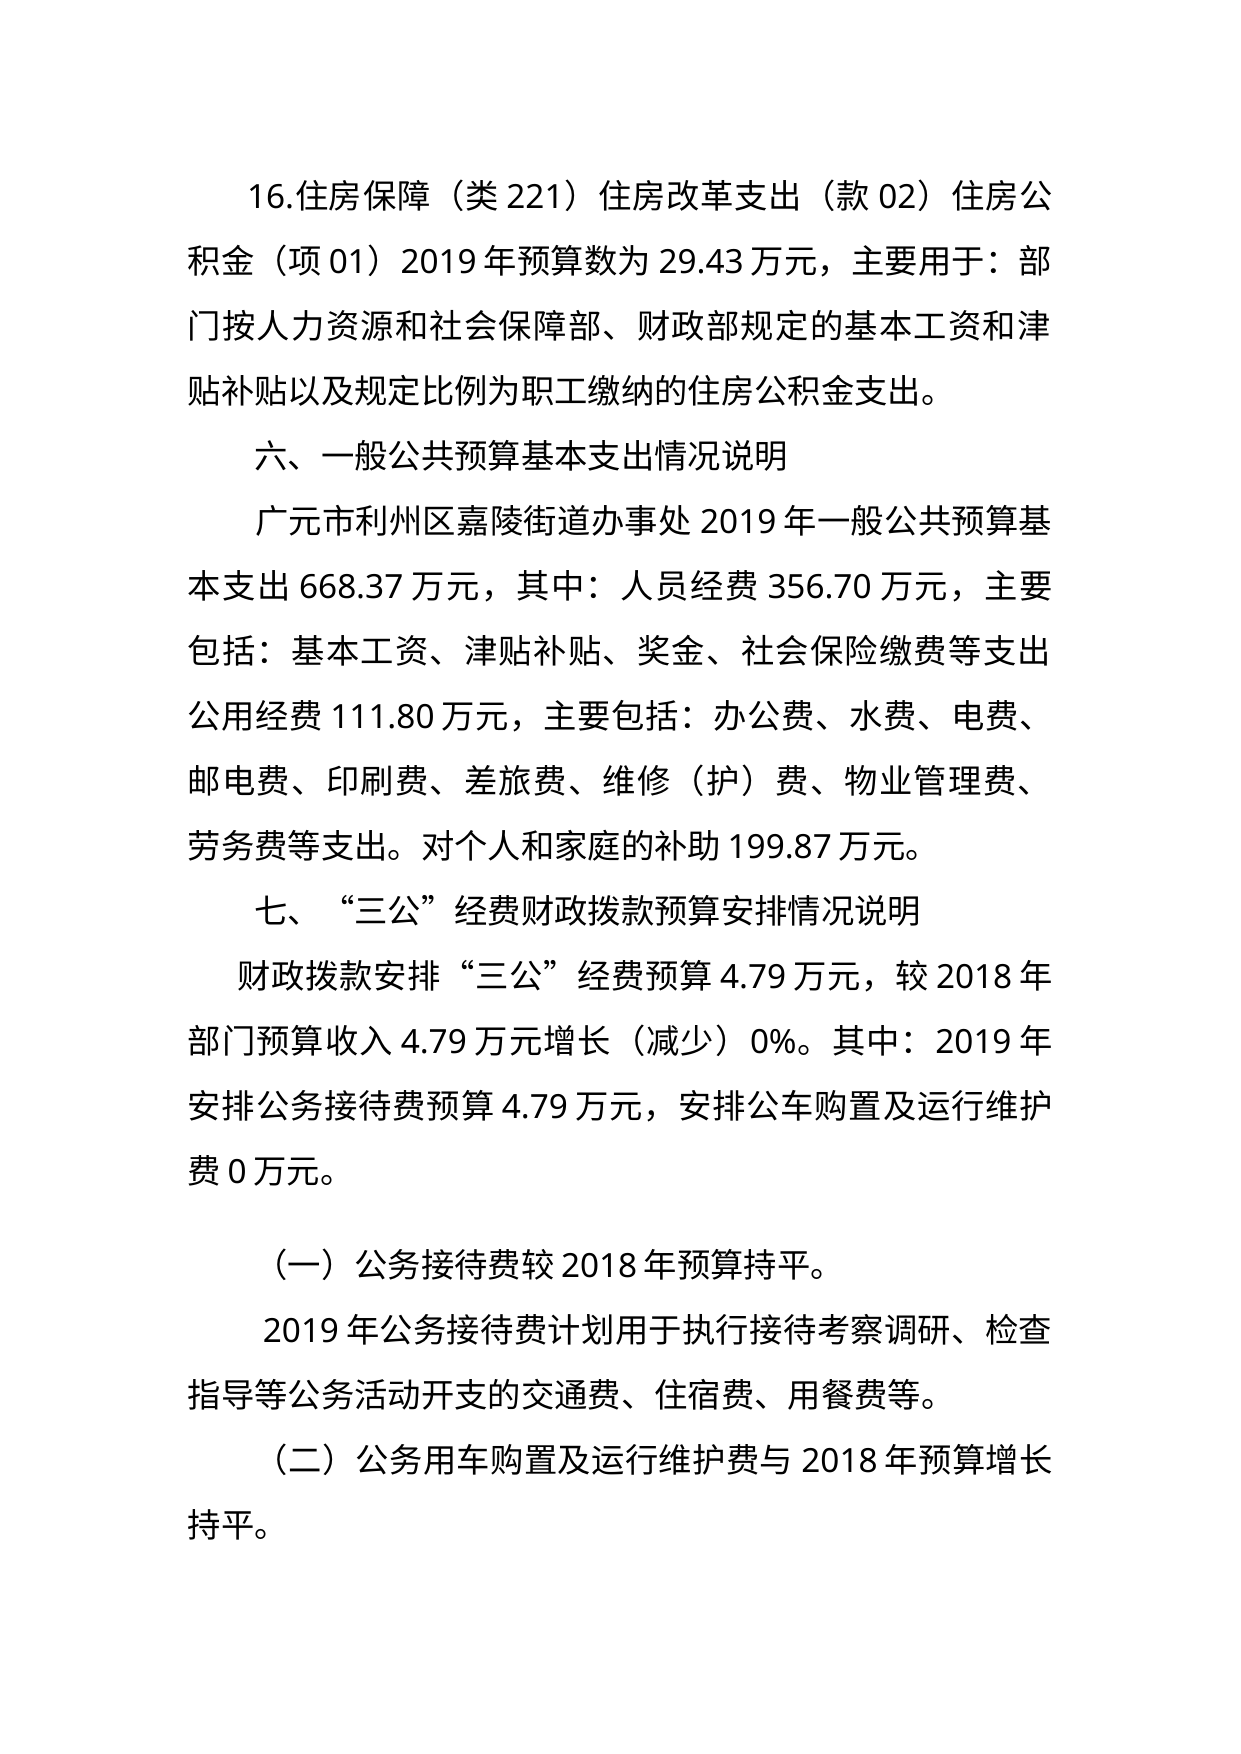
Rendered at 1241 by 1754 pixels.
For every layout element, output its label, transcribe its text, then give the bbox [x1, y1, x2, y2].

text 六、一般公共预算基本支出情况说明 广元市利州区嘉陵街道办事处2019年一般公共预算基本支出668.37万元，其中：人员经费356.70万元，主要包括：基本工资、津贴补贴、奖金、社会保险缴费等支出。公用经费111.80万元，主要包括：办公费、水费、电费、邮电费、印刷费、差旅费、维修（护）费、物业管理费、劳务费等支出。对个人和家庭的补助199.87万元。 七、“三公”经费财政拨款预算安排情况说明 财政拨款安排“三公”经费预算4.79万元，较2018年部门预算收入4.79万元增长（减少）0%。其中：2019年安排公务接待费预算4.79万元，安排公车购置及运行维护费0万元。 [187, 422, 1053, 1202]
text 16.住房保障（类221）住房改革支出（款02）住房公积金（项01）2019年预算数为29.43万元，主要用于：部门按人力资源和社会保障部、财政部规定的基本工资和津贴补贴以及规定比例为职工缴纳的住房公积金支出。 [187, 162, 1053, 422]
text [187, 1230, 1053, 1555]
